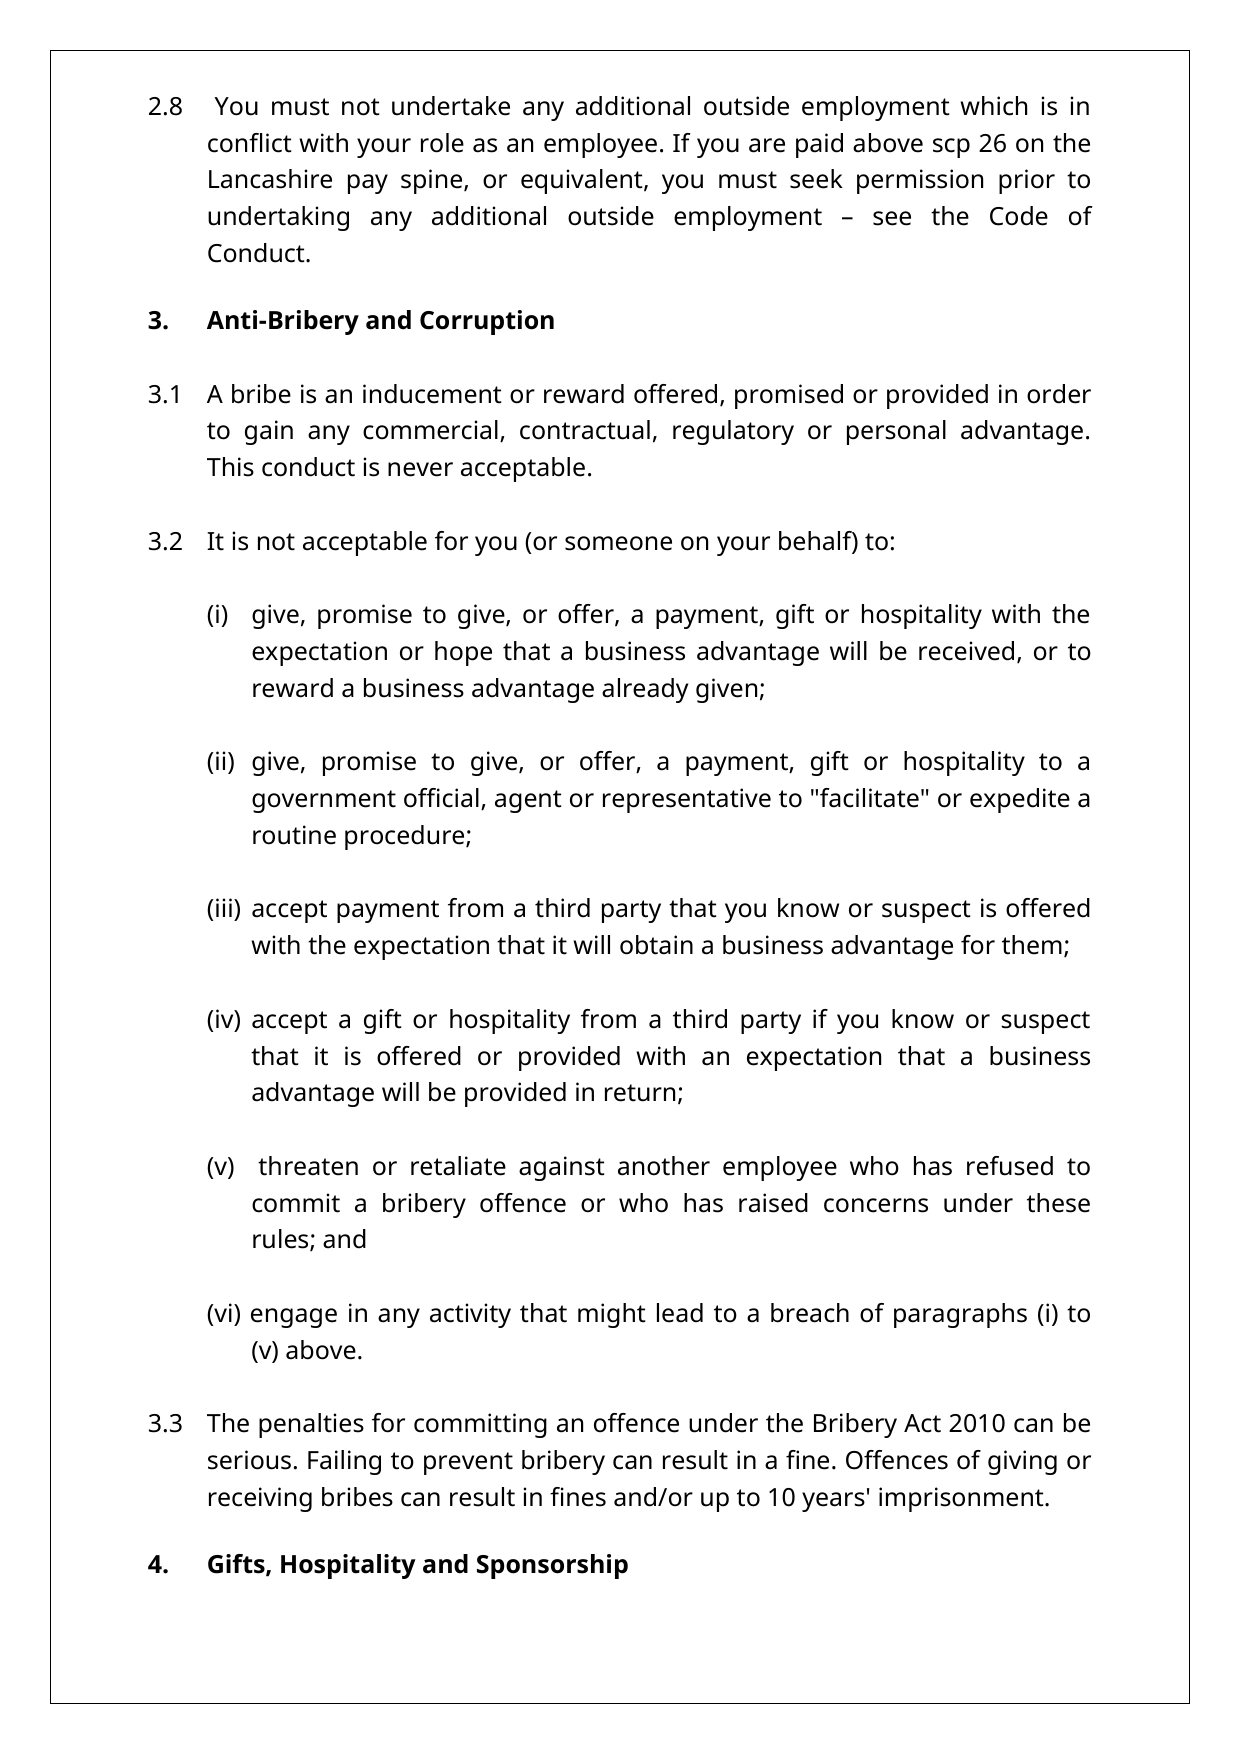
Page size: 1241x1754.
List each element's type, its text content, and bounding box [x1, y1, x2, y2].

text (iii) accept payment from a third party that you know or suspect is offered with the expectation that it will obtain a business advantage for them; [207, 891, 1093, 962]
text 3.1 A bribe is an inducement or reward offered, promised or provided in order to gain any commercial, contractual, regulatory or personal advantage. This conduct is never acceptable. [148, 376, 1093, 484]
text 4. Gifts, Hospitality and Sponsorship [148, 1546, 1093, 1580]
text (v) threaten or retaliate against another employee who has refused to commit a bribery offence or who has raised concerns under these rules; and [207, 1148, 1093, 1256]
text 3.3 The penalties for committing an offence under the Bribery Act 2010 can be serious. Failing to prevent bribery can result in a fine. Offences of giving or receiving bribes can result in fines and/or up to 10 years' imprisonment. [148, 1406, 1093, 1513]
text 3.2 It is not acceptable for you (or someone on your behalf) to: [148, 523, 1093, 557]
text (vi) engage in any activity that might lead to a breach of paragraphs (i) to (v) above. [207, 1296, 1093, 1366]
text (ii) give, promise to give, or offer, a payment, gift or hospitality to a government official, agent or representative to "facilitate" or expedite a routine procedure; [207, 744, 1093, 852]
text (iv) accept a gift or hospitality from a third party if you know or suspect that it is offered or provided with an expectation that a business advantage will be provided in return; [207, 1001, 1093, 1109]
text 2.8 You must not undertake any additional outside employment which is in conflict with your role as an employee. If you are paid above scp 26 on the Lancashire pay spine, or equivalent, you must seek permission prior to undertaking any additional outside employment – see the Code of Conduct. [148, 89, 1093, 270]
text (i) give, promise to give, or offer, a payment, gift or hospitality with the expectation or hope that a business advantage will be received, or to reward a business advantage already given; [207, 597, 1093, 704]
text 3. Anti-Bribery and Corruption [148, 303, 1093, 337]
